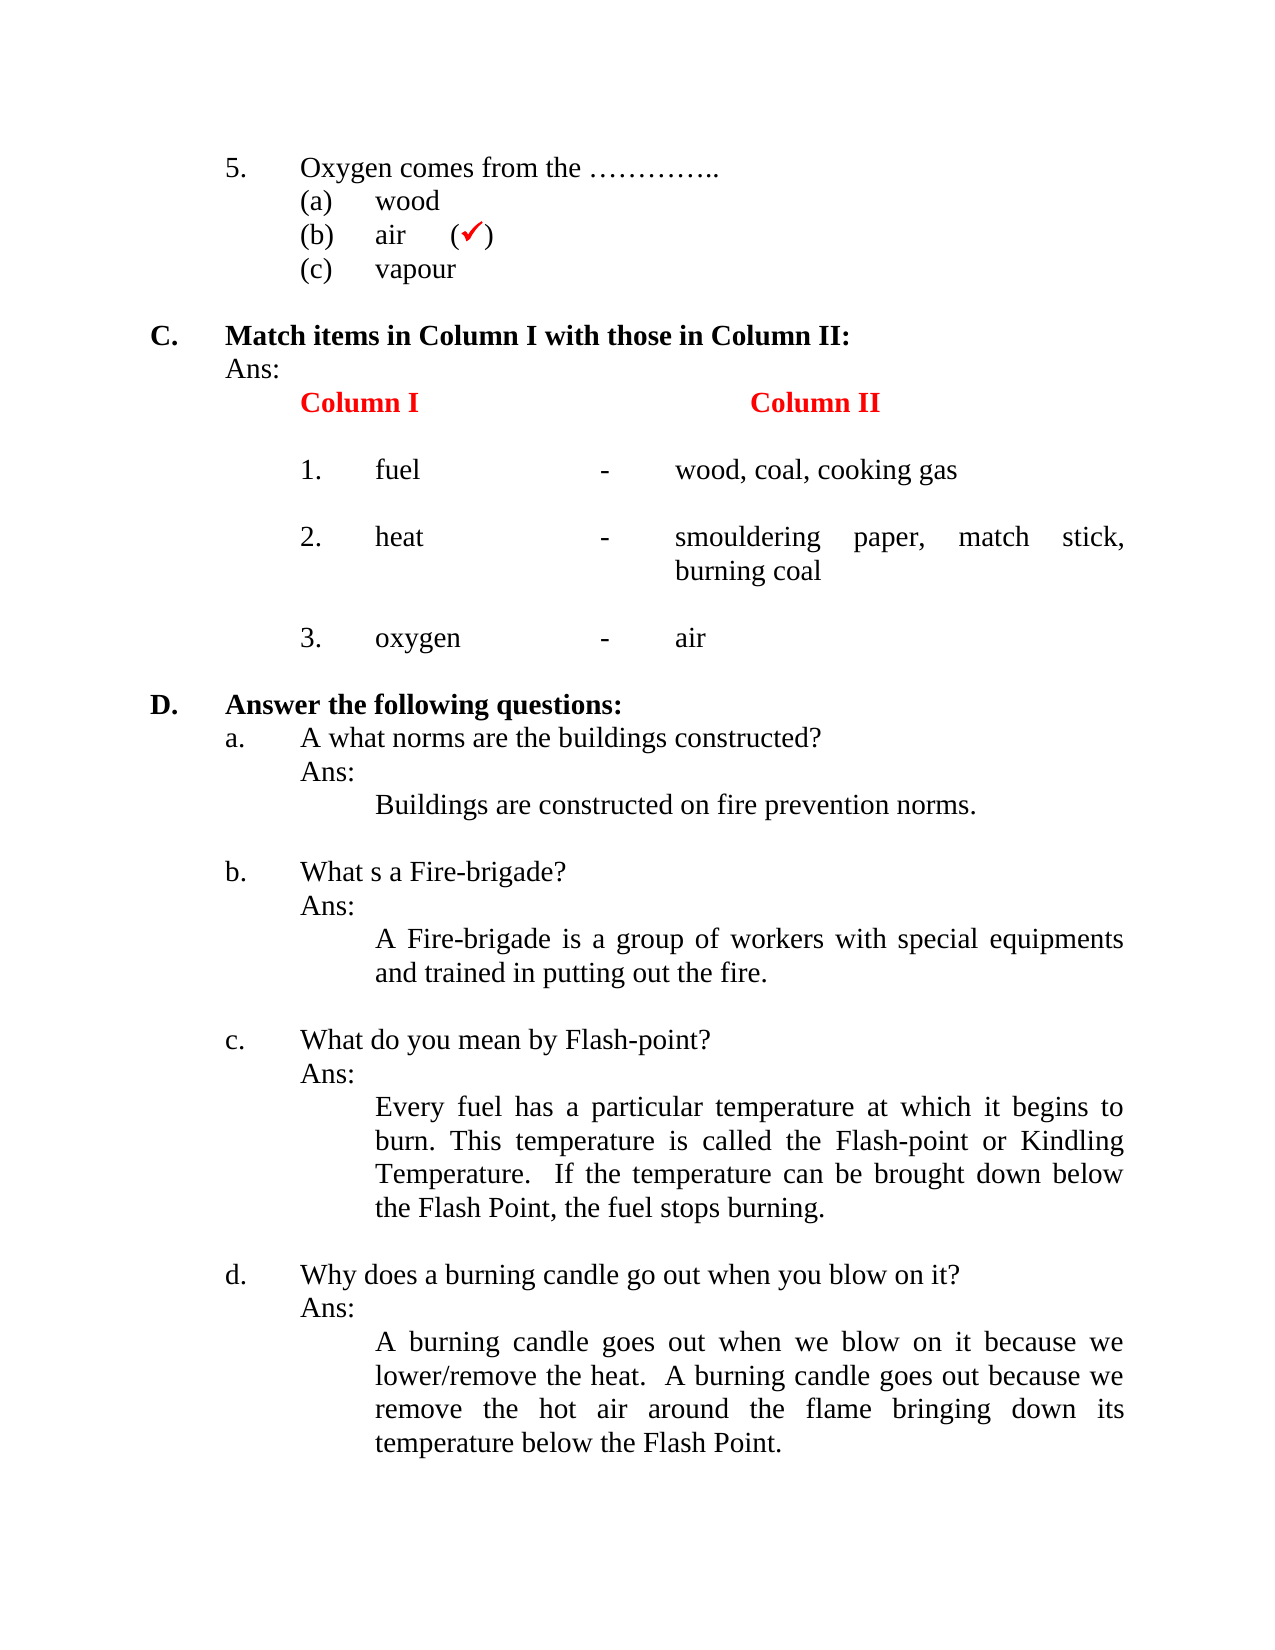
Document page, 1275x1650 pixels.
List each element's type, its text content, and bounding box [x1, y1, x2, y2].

list A burning candle goes out when we blow on it because we lower/remove the heat. A burning candle goes out because we remove the hot air around the flame bringing down its temperature below the Flash Point. [375, 1324, 1125, 1458]
list Ans: [300, 1291, 1125, 1324]
text c. What do you mean by Flash-point? [225, 1022, 1125, 1056]
text b. What s a Fire-brigade? [225, 854, 1125, 888]
text Column I Column II [225, 385, 1125, 418]
list Ans: [300, 888, 1125, 922]
text a. A what norms are the buildings constructed? [225, 720, 1125, 754]
list Buildings are constructed on fire prevention norms. [375, 787, 1125, 821]
list (b) air () [300, 217, 1125, 251]
text D. Answer the following questions: [150, 687, 1125, 720]
list fuel - wood, coal, cooking gas [300, 452, 1125, 486]
list oxygen - air [300, 620, 1125, 653]
list (c) vapour [300, 251, 1125, 284]
list Every fuel has a particular temperature at which it begins to burn. This temperature is called the Flash-point or Kindling Temperature. If the temperature can be brought down below the Flash Point, the fuel stops burning. [375, 1089, 1125, 1223]
list Ans: [300, 754, 1125, 787]
list Ans: [300, 1056, 1125, 1089]
text Ans: [225, 351, 1125, 385]
list (a) wood [300, 183, 1125, 217]
text C. Match items in Column I with those in Column II: [150, 318, 1125, 351]
text d. Why does a burning candle go out when you blow on it? [225, 1257, 1125, 1291]
list A Fire-brigade is a group of workers with special equipments and trained in putting out the fire. [375, 922, 1125, 989]
list 5. Oxygen comes from the ………….. [225, 150, 1125, 183]
list heat - smouldering paper, match stick, burning coal [300, 519, 1125, 586]
